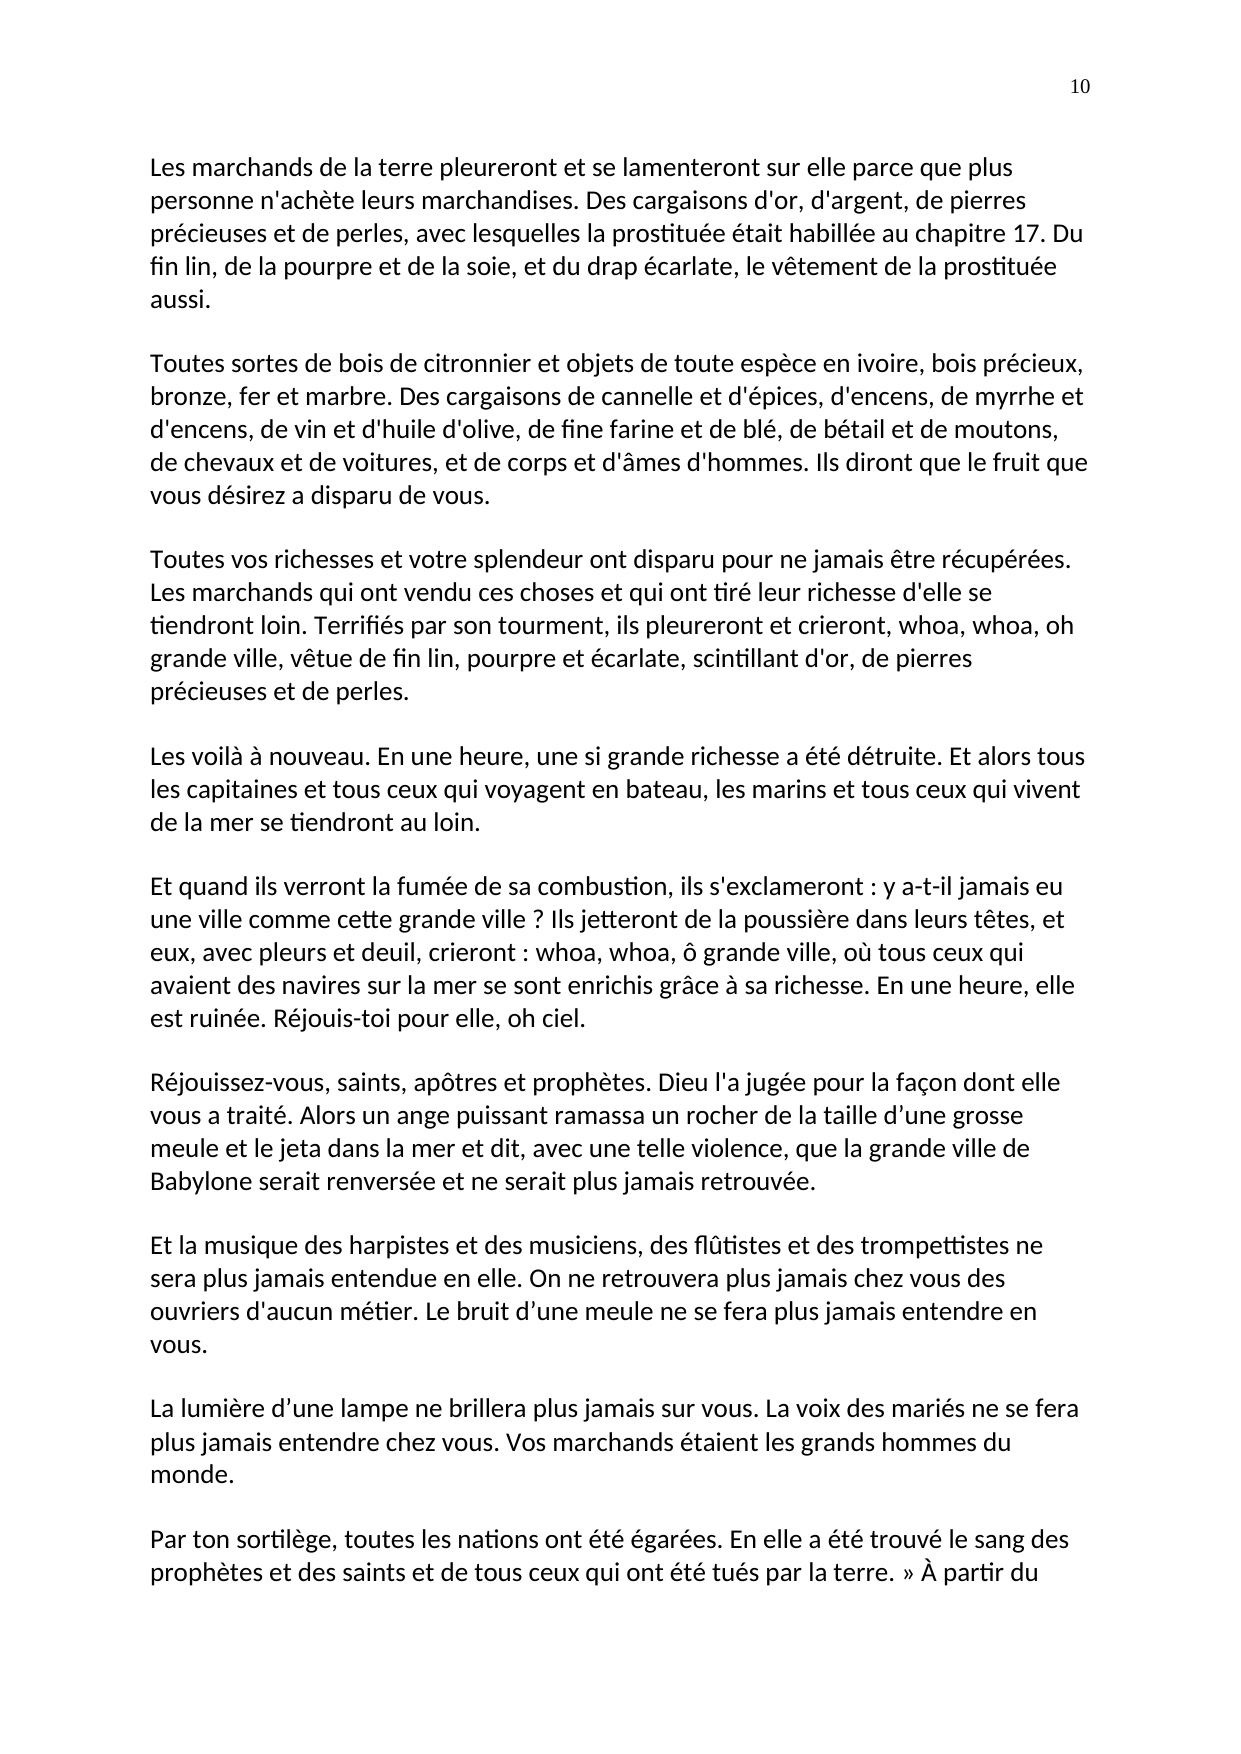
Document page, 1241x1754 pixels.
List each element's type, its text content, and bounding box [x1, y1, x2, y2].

text Et la musique des harpistes et des musiciens, des flûtistes et des trompettistes ne sera plus jamais entendue en elle. On ne retrouvera plus jamais chez vous des ouvriers d'aucun métier. Le bruit d’une meule ne se fera plus jamais entendre en vous. [150, 1228, 1090, 1361]
text Et quand ils verront la fumée de sa combustion, ils s'exclameront : y a-t-il jamais eu une ville comme cette grande ville ? Ils jetteront de la poussière dans leurs têtes, et eux, avec pleurs et deuil, crieront : whoa, whoa, ô grande ville, où tous ceux qui avaient des navires sur la mer se sont enrichis grâce à sa richesse. En une heure, elle est ruinée. Réjouis-toi pour elle, oh ciel. [150, 869, 1090, 1034]
text Les voilà à nouveau. En une heure, une si grande richesse a été détruite. Et alors tous les capitaines et tous ceux qui voyagent en bateau, les marins et tous ceux qui vivent de la mer se tiendront au loin. [150, 739, 1090, 838]
text Réjouissez-vous, saints, apôtres et prophètes. Dieu l'a jugée pour la façon dont elle vous a traité. Alors un ange puissant ramassa un rocher de la taille d’une grosse meule et le jeta dans la mer et dit, avec une telle violence, que la grande ville de Babylone serait renversée et ne serait plus jamais retrouvée. [150, 1065, 1090, 1197]
text Toutes sortes de bois de citronnier et objets de toute espèce en ivoire, bois précieux, bronze, fer et marbre. Des cargaisons de cannelle et d'épices, d'encens, de myrrhe et d'encens, de vin et d'huile d'olive, de fine farine et de blé, de bétail et de moutons, de chevaux et de voitures, et de corps et d'âmes d'hommes. Ils diront que le fruit que vous désirez a disparu de vous. [150, 346, 1090, 511]
text La lumière d’une lampe ne brillera plus jamais sur vous. La voix des mariés ne se fera plus jamais entendre chez vous. Vos marchands étaient les grands hommes du monde. [150, 1392, 1090, 1491]
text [150, 1522, 1090, 1588]
text Toutes vos richesses et votre splendeur ont disparu pour ne jamais être récupérées. Les marchands qui ont vendu ces choses et qui ont tiré leur richesse d'elle se tiendront loin. Terrifiés par son tourment, ils pleureront et crieront, whoa, whoa, oh grande ville, vêtue de fin lin, pourpre et écarlate, scintillant d'or, de pierres précieuses et de perles. [150, 542, 1090, 708]
text Les marchands de la terre pleureront et se lamenteront sur elle parce que plus personne n'achète leurs marchandises. Des cargaisons d'or, d'argent, de pierres précieuses et de perles, avec lesquelles la prostituée était habillée au chapitre 17. Du fin lin, de la pourpre et de la soie, et du drap écarlate, le vêtement de la prostituée aussi. [150, 150, 1090, 315]
